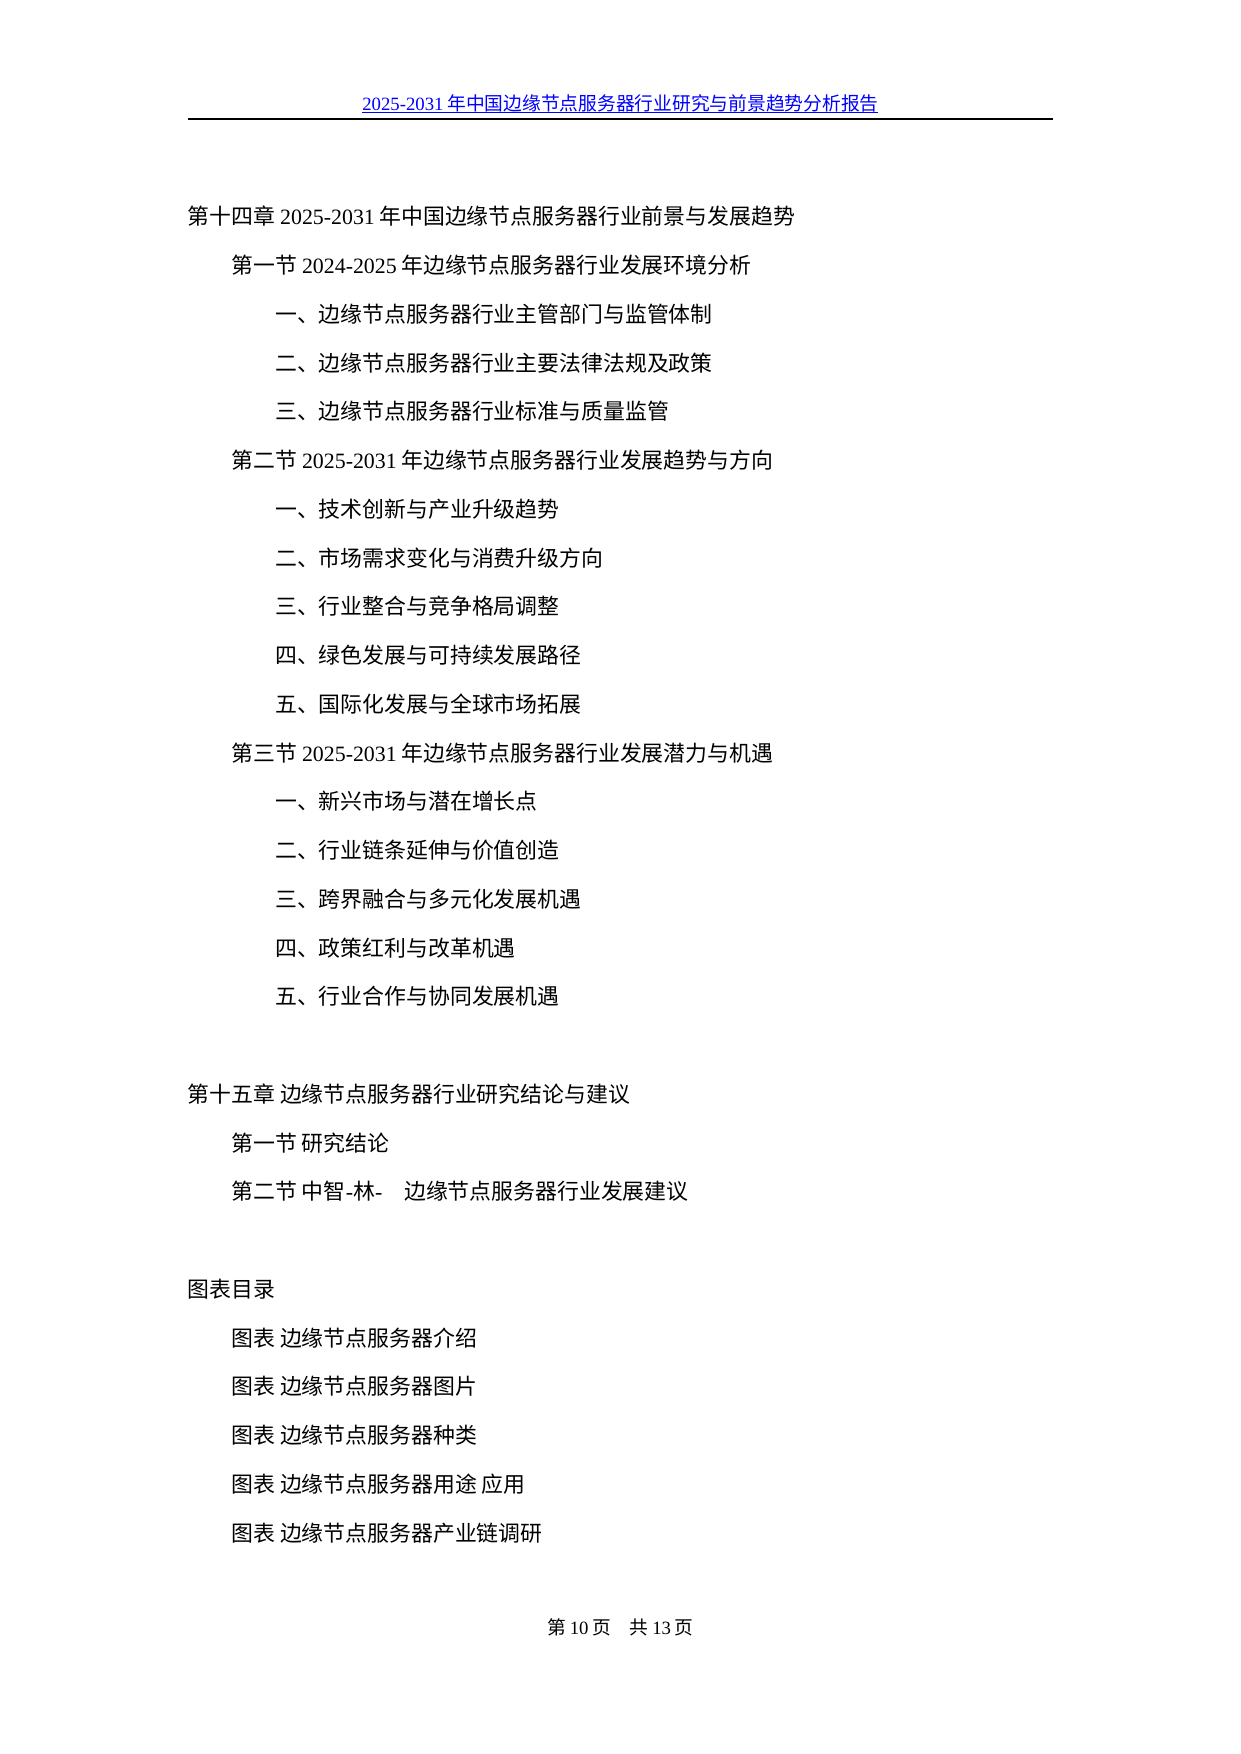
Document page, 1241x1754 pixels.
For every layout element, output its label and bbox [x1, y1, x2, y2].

text [187, 150, 1053, 1548]
